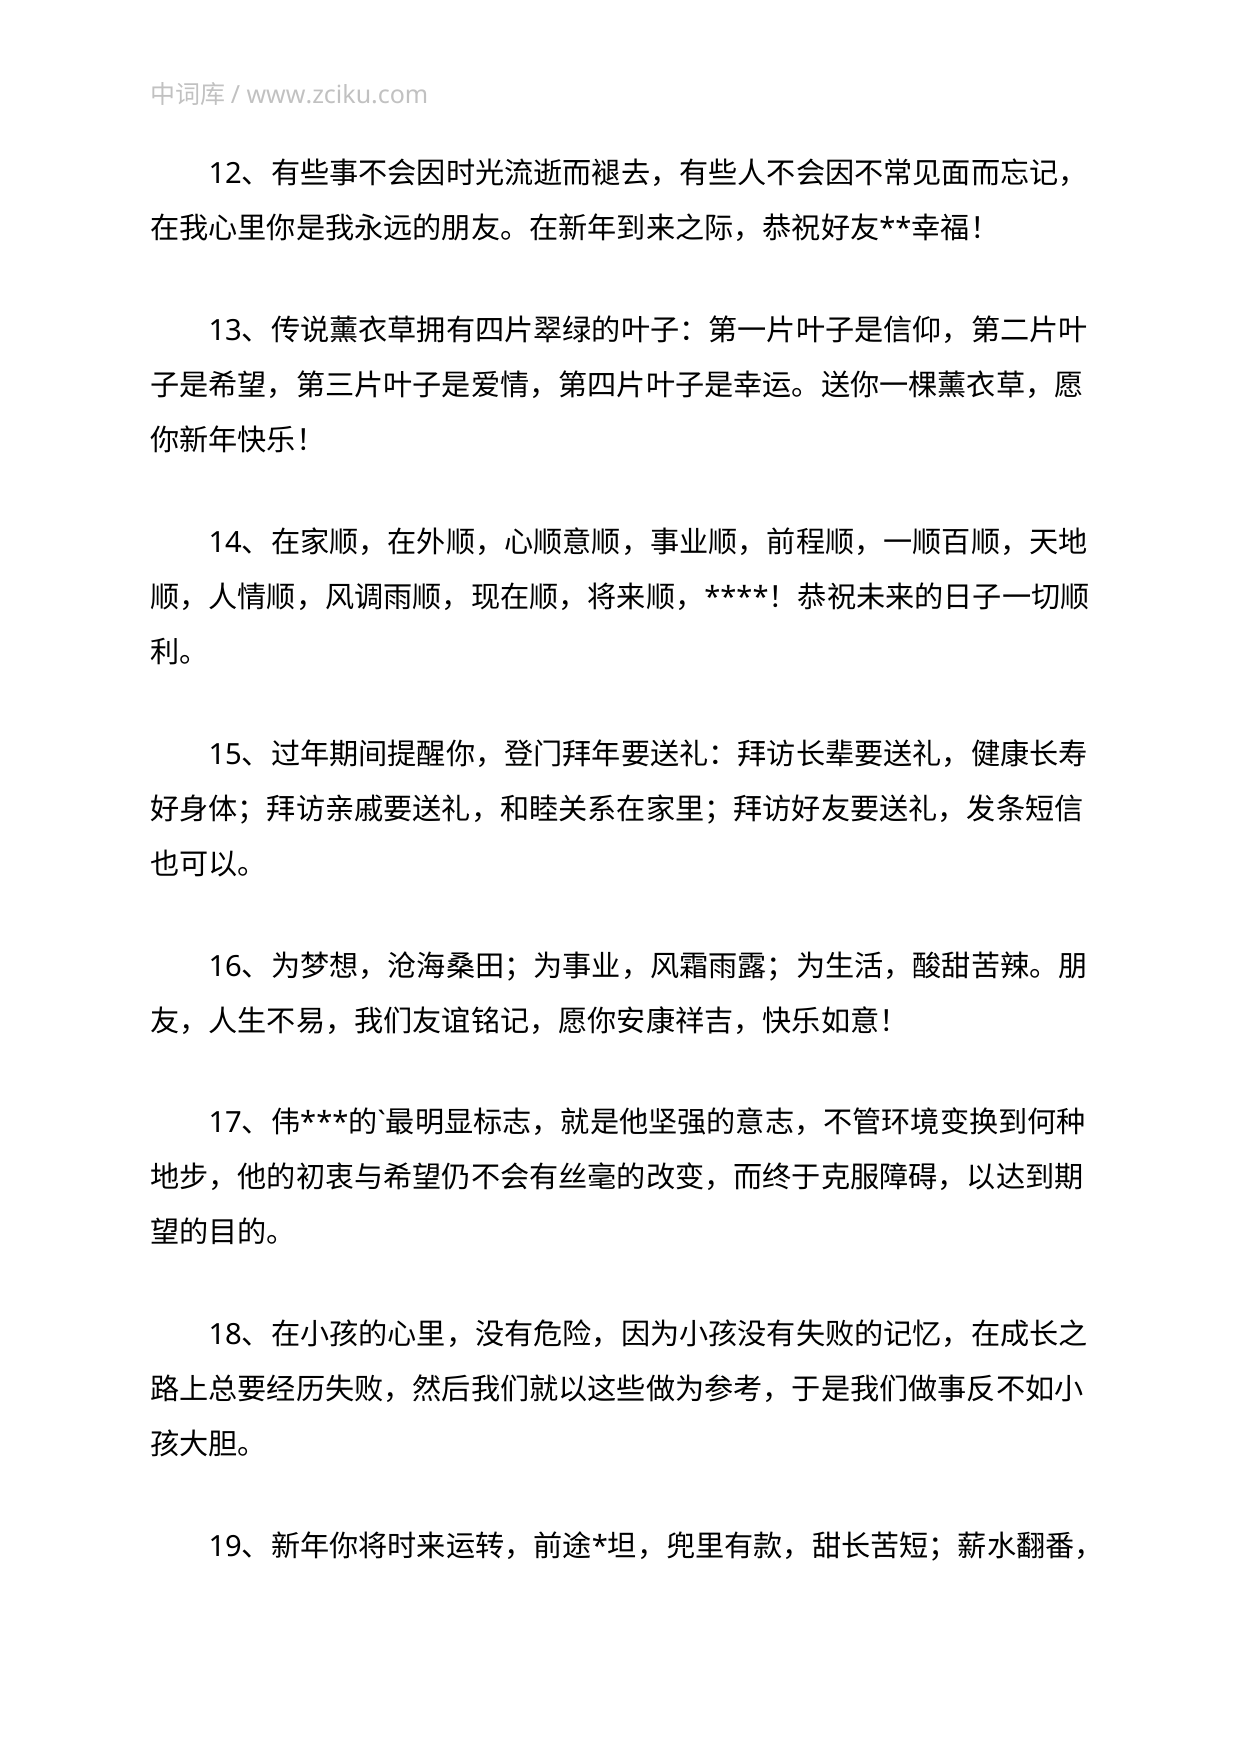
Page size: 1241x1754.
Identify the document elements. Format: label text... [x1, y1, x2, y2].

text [150, 1522, 1090, 1564]
text 16、为梦想，沧海桑田；为事业，风霜雨露；为生活，酸甜苦辣。朋友，人生不易，我们友谊铭记，愿你安康祥吉，快乐如意！ [150, 942, 1090, 1039]
text 13、传说薰衣草拥有四片翠绿的叶子：第一片叶子是信仰，第二片叶子是希望，第三片叶子是爱情，第四片叶子是幸运。送你一棵薰衣草，愿你新年快乐！ [150, 307, 1090, 459]
text 15、过年期间提醒你，登门拜年要送礼：拜访长辈要送礼，健康长寿好身体；拜访亲戚要送礼，和睦关系在家里；拜访好友要送礼，发条短信也可以。 [150, 730, 1090, 883]
text 17、伟***的`最明显标志，就是他坚强的意志，不管环境变换到何种地步，他的初衷与希望仍不会有丝毫的改变，而终于克服障碍，以达到期望的目的。 [150, 1099, 1090, 1251]
text 12、有些事不会因时光流逝而褪去，有些人不会因不常见面而忘记，在我心里你是我永远的朋友。在新年到来之际，恭祝好友**幸福！ [150, 150, 1090, 247]
text 14、在家顺，在外顺，心顺意顺，事业顺，前程顺，一顺百顺，天地顺，人情顺，风调雨顺，现在顺，将来顺，****！恭祝未来的日子一切顺利。 [150, 519, 1090, 671]
text 18、在小孩的心里，没有危险，因为小孩没有失败的记忆，在成长之路上总要经历失败，然后我们就以这些做为参考，于是我们做事反不如小孩大胆。 [150, 1311, 1090, 1463]
